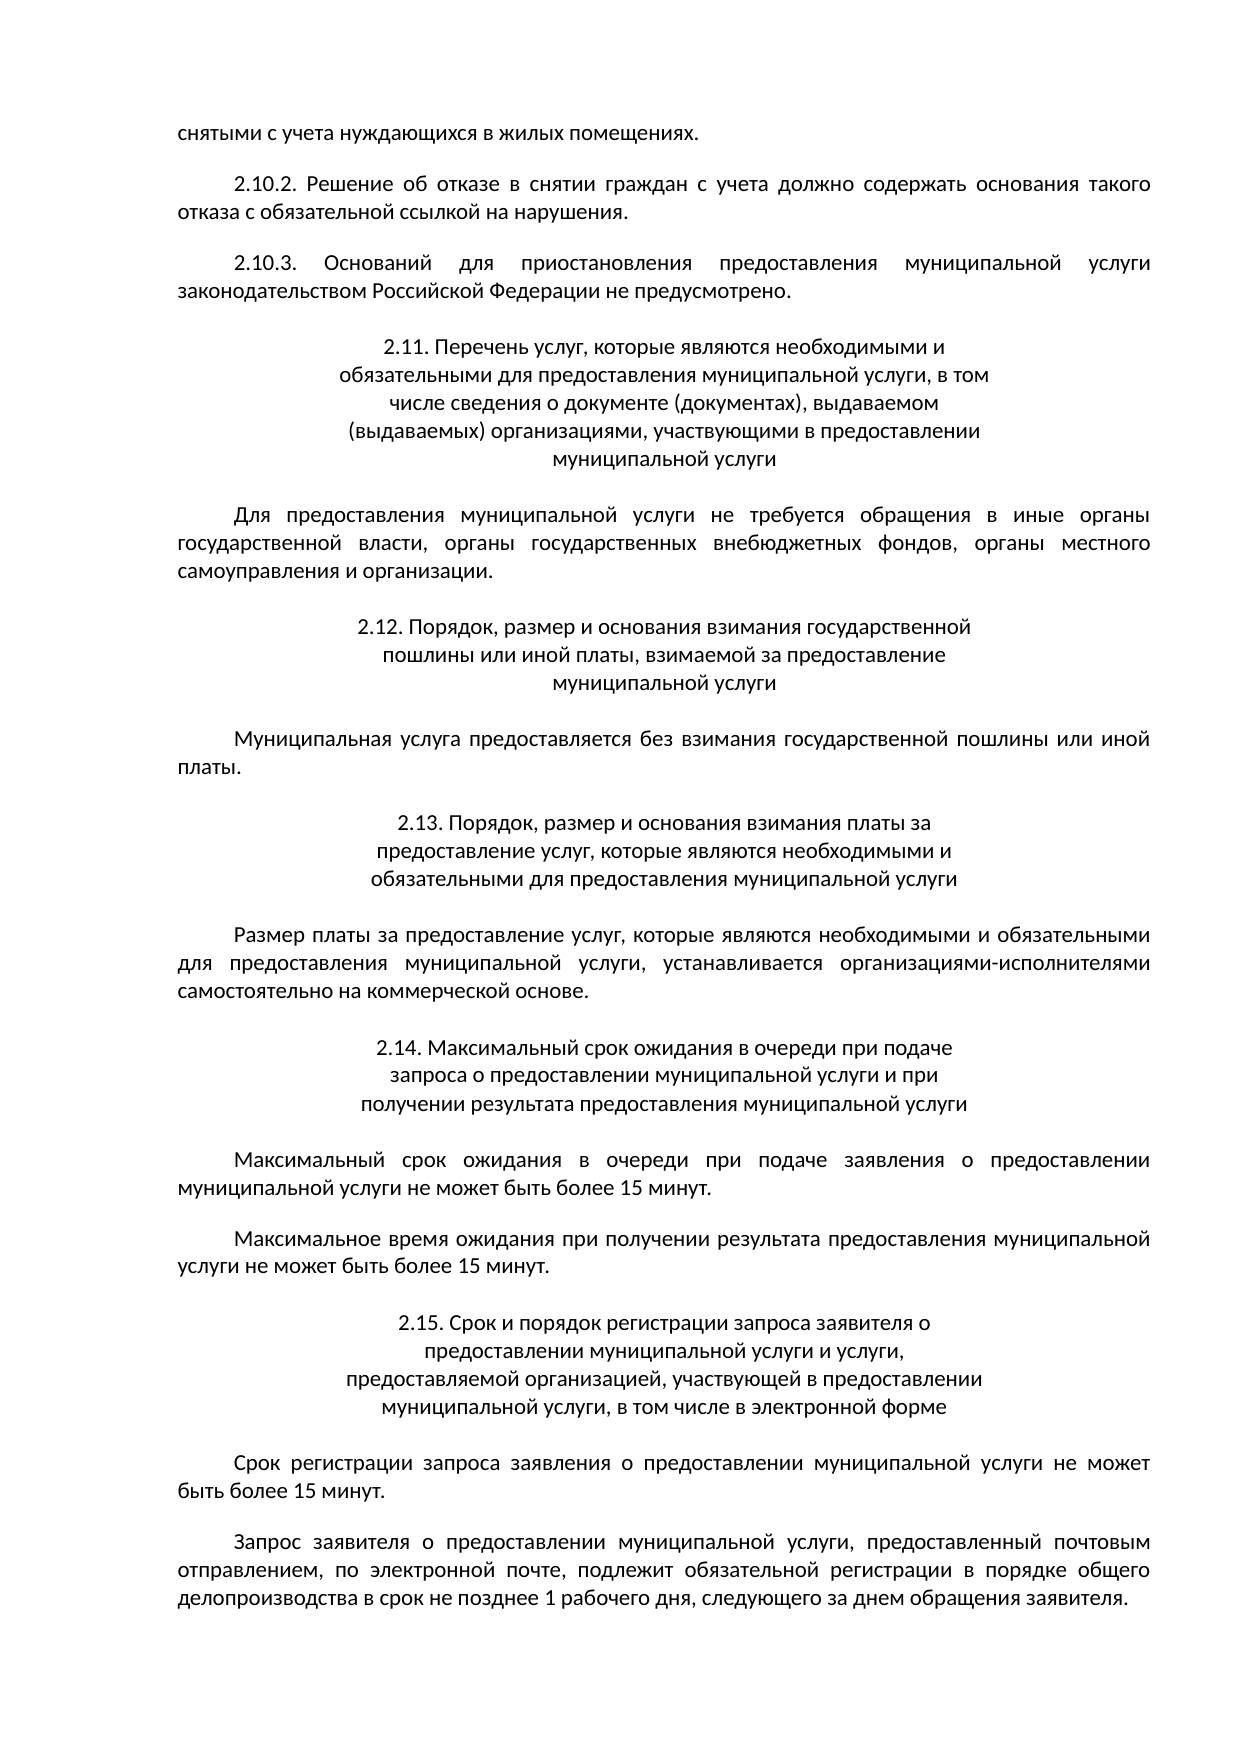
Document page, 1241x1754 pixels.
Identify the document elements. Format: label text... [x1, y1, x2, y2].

text обязательными для предоставления муниципальной услуги, в том [177, 360, 1152, 388]
text запроса о предоставлении муниципальной услуги и при [177, 1061, 1152, 1089]
text муниципальной услуги [177, 444, 1152, 472]
text 2.11. Перечень услуг, которые являются необходимыми и [177, 332, 1152, 360]
text 2.10.3. Оснований для приостановления предоставления муниципальной услуги законодательством Российской Федерации не предусмотрено. [177, 248, 1152, 304]
text 2.10.2. Решение об отказе в снятии граждан с учета должно содержать основания такого отказа с обязательной ссылкой на нарушения. [177, 169, 1152, 225]
text пошлины или иной платы, взимаемой за предоставление [177, 640, 1152, 668]
text Размер платы за предоставление услуг, которые являются необходимыми и обязательными для предоставления муниципальной услуги, устанавливается организациями-исполнителями самостоятельно на коммерческой основе. [177, 921, 1152, 1004]
text Муниципальная услуга предоставляется без взимания государственной пошлины или иной платы. [177, 724, 1152, 780]
text (выдаваемых) организациями, участвующими в предоставлении [177, 416, 1152, 444]
text Максимальное время ожидания при получении результата предоставления муниципальной услуги не может быть более 15 минут. [177, 1224, 1152, 1280]
text Для предоставления муниципальной услуги не требуется обращения в иные органы государственной власти, органы государственных внебюджетных фондов, органы местного самоуправления и организации. [177, 500, 1152, 584]
text предоставление услуг, которые являются необходимыми и [177, 836, 1152, 864]
text Срок регистрации запроса заявления о предоставлении муниципальной услуги не может быть более 15 минут. [177, 1448, 1152, 1504]
text Максимальный срок ожидания в очереди при подаче заявления о предоставлении муниципальной услуги не может быть более 15 минут. [177, 1145, 1152, 1201]
text предоставлении муниципальной услуги и услуги, [177, 1336, 1152, 1364]
text получении результата предоставления муниципальной услуги [177, 1089, 1152, 1117]
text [177, 118, 1152, 146]
text обязательными для предоставления муниципальной услуги [177, 864, 1152, 892]
text 2.15. Срок и порядок регистрации запроса заявителя о [177, 1308, 1152, 1336]
text 2.13. Порядок, размер и основания взимания платы за [177, 808, 1152, 836]
text Запрос заявителя о предоставлении муниципальной услуги, предоставленный почтовым отправлением, по электронной почте, подлежит обязательной регистрации в порядке общего делопроизводства в срок не позднее 1 рабочего дня, следующего за днем обращения заявителя. [177, 1527, 1152, 1611]
text числе сведения о документе (документах), выдаваемом [177, 388, 1152, 416]
text муниципальной услуги [177, 668, 1152, 696]
text муниципальной услуги, в том числе в электронной форме [177, 1392, 1152, 1420]
text предоставляемой организацией, участвующей в предоставлении [177, 1364, 1152, 1392]
text 2.14. Максимальный срок ожидания в очереди при подаче [177, 1033, 1152, 1061]
text 2.12. Порядок, размер и основания взимания государственной [177, 612, 1152, 640]
